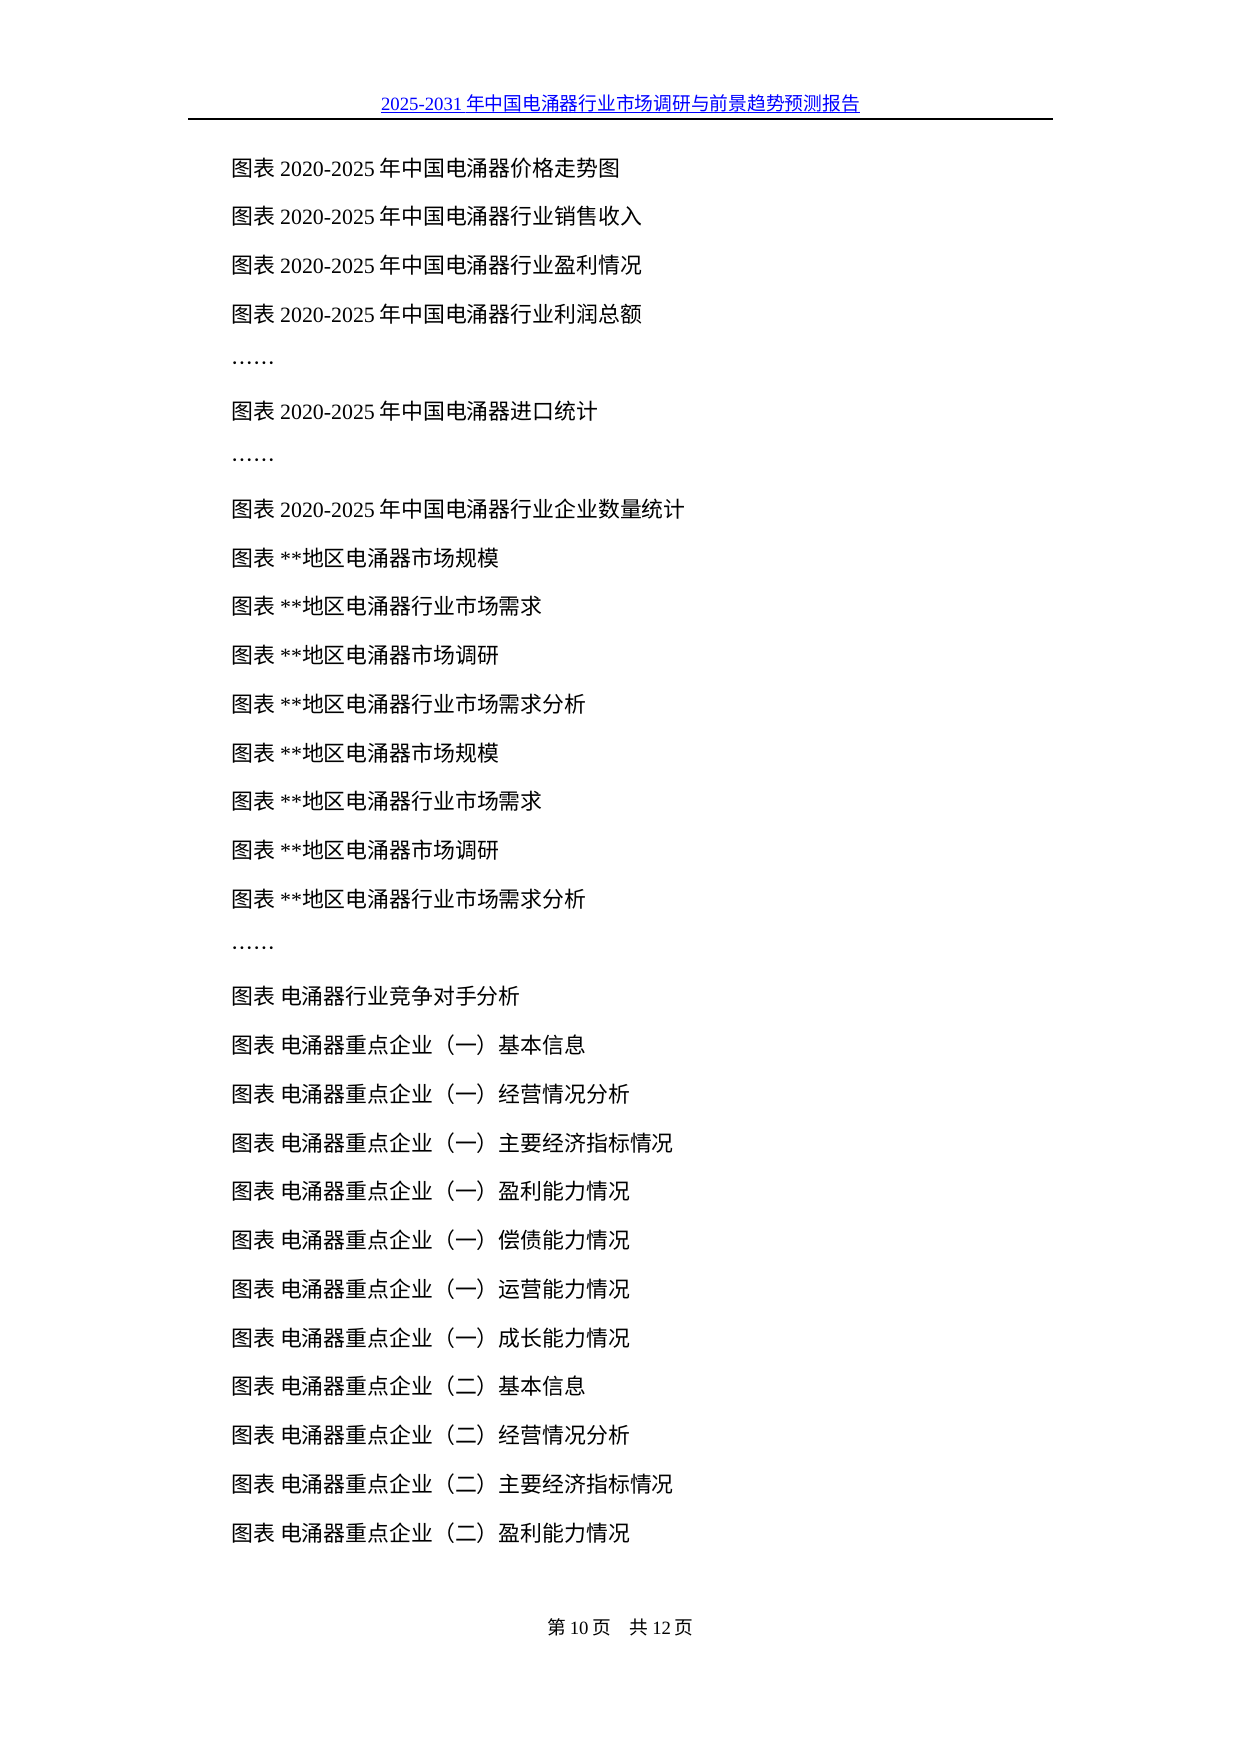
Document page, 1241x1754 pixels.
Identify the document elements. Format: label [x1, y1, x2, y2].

text [187, 150, 1053, 1548]
